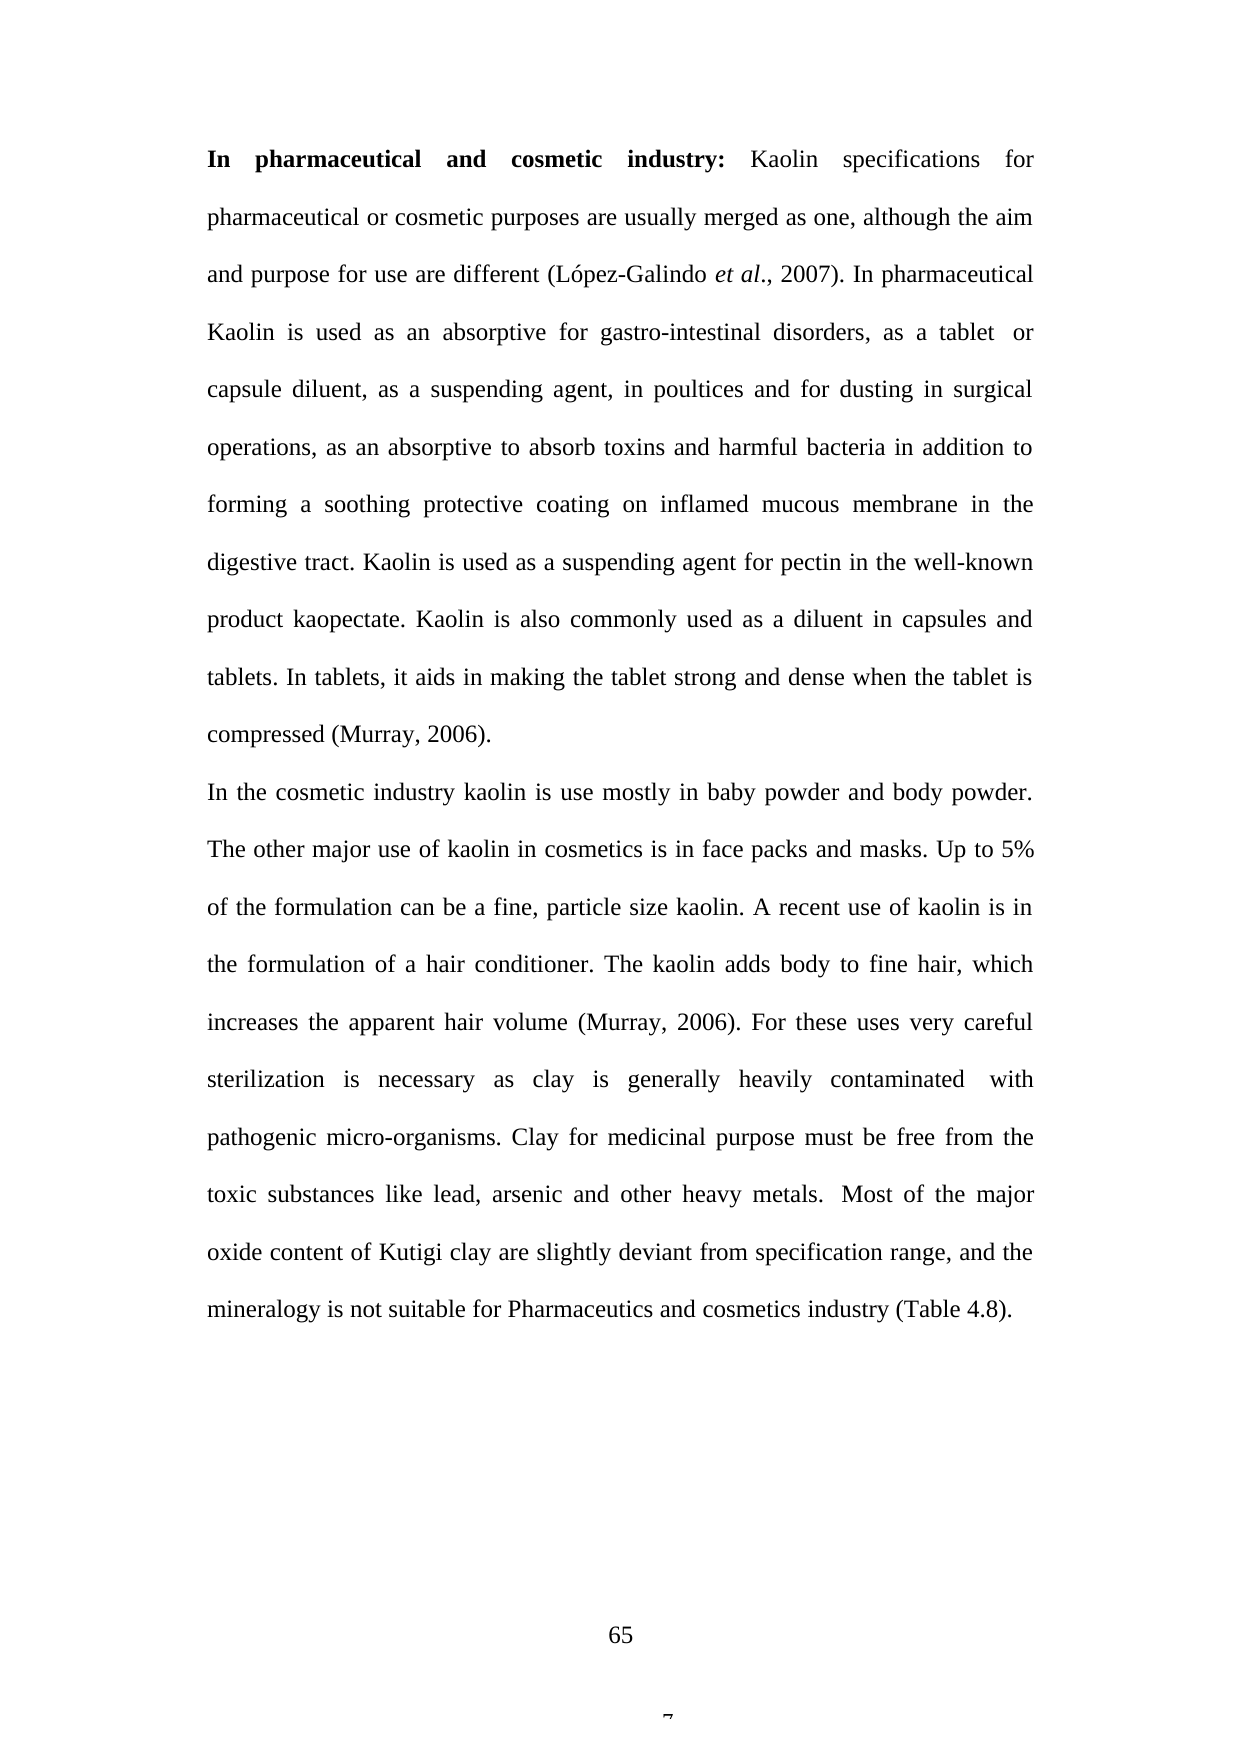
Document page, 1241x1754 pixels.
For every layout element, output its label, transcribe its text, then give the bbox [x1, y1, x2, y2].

text In the cosmetic industry kaolin is use mostly in baby powder and body powder. The other major use of kaolin in cosmetics is in face packs and masks. Up to 5% of the formulation can be a fine, particle size kaolin. A recent use of kaolin is in the formulation of a hair conditioner. The kaolin adds body to fine hair, which increases the apparent hair volume (Murray, 2006). For these uses very careful sterilization is necessary as clay is generally heavily contaminated with pathogenic micro-organisms. Clay for medicinal purpose must be free from the toxic substances like lead, arsenic and other heavy metals. Most of the major oxide content of Kutigi clay are slightly deviant from specification range, and the mineralogy is not suitable for Pharmaceutics and cosmetics industry (Table 4.8). [207, 777, 1034, 1323]
text 65 [234, 1620, 1007, 1648]
text In pharmaceutical and cosmetic industry: Kaolin specifications for pharmaceutical or cosmetic purposes are usually merged as one, although the aim and purpose for use are different (López-Galindo et al., 2007). In pharmaceutical Kaolin is used as an absorptive for gastro-intestinal disorders, as a tablet or capsule diluent, as a suspending agent, in poultices and for dusting in surgical operations, as an absorptive to absorb toxins and harmful bacteria in addition to forming a soothing protective coating on inflamed mucous membrane in the digestive tract. Kaolin is used as a suspending agent for pectin in the well-known product kaopectate. Kaolin is also commonly used as a diluent in capsules and tablets. In tablets, it aids in making the tablet strong and dense when the tablet is compressed (Murray, 2006). [207, 144, 1034, 748]
